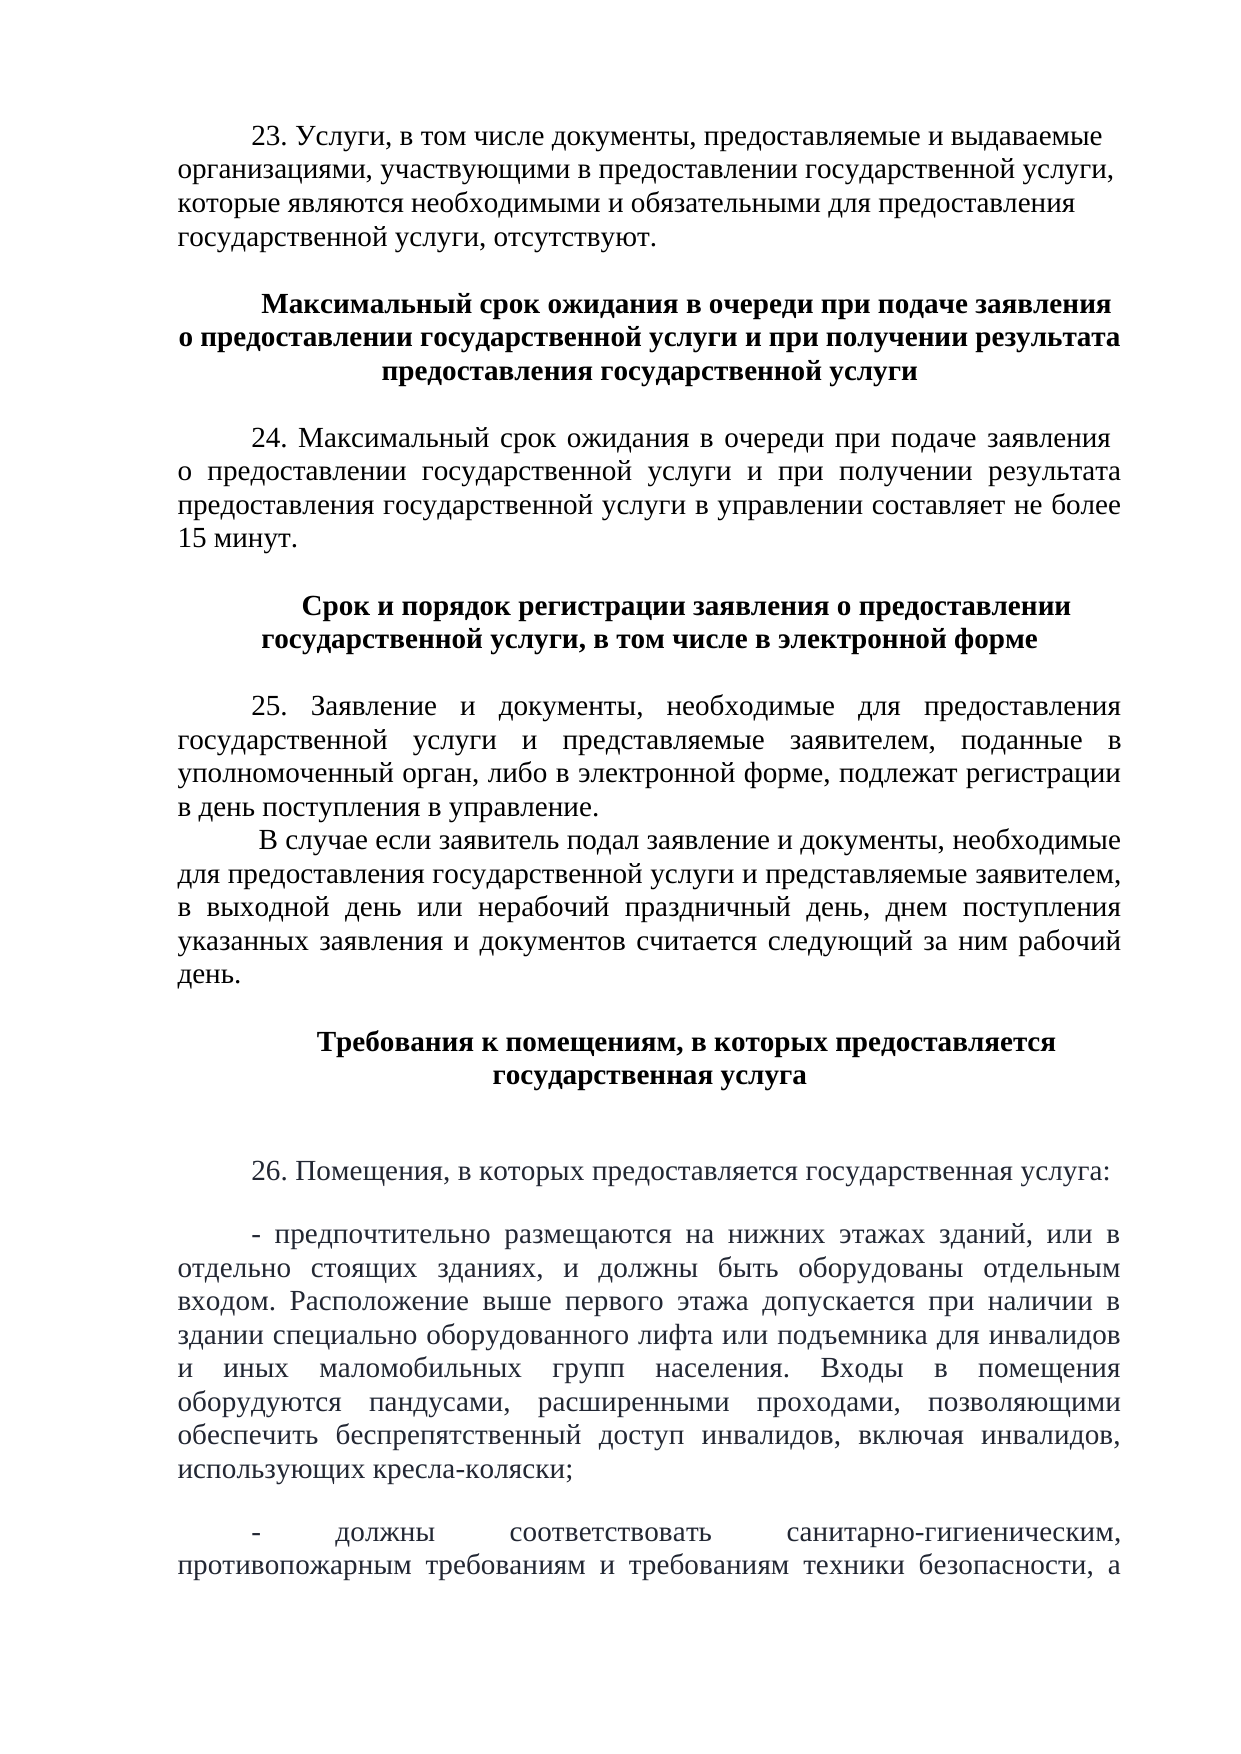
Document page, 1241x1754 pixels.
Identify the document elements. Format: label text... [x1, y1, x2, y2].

text 23. Услуги, в том числе документы, предоставляемые и выдаваемые организациями, участвующими в предоставлении государственной услуги, которые являются необходимыми и обязательными для предоставления государственной услуги, отсутствуют. [177, 118, 1122, 252]
text В случае если заявитель подал заявление и документы, необходимые для предоставления государственной услуги и представляемые заявителем, в выходной день или нерабочий праздничный день, днем поступления указанных заявления и документов считается следующий за ним рабочий день. [177, 822, 1122, 990]
text 26. Помещения, в которых предоставляется государственная услуга: [177, 1153, 1122, 1187]
text Максимальный срок ожидания в очереди при подаче заявления о предоставлении государственной услуги и при получении результата предоставления государственной услуги [177, 286, 1122, 386]
text 25. Заявление и документы, необходимые для предоставления государственной услуги и представляемые заявителем, поданные в уполномоченный орган, либо в электронной форме, подлежат регистрации в день поступления в управление. [177, 688, 1122, 822]
text Срок и порядок регистрации заявления о предоставлении государственной услуги, в том числе в электронной форме [177, 588, 1122, 655]
text - предпочтительно размещаются на нижних этажах зданий, или в отдельно стоящих зданиях, и должны быть оборудованы отдельным входом. Расположение выше первого этажа допускается при наличии в здании специально оборудованного лифта или подъемника для инвалидов и иных маломобильных групп населения. Входы в помещения оборудуются пандусами, расширенными проходами, позволяющими обеспечить беспрепятственный доступ инвалидов, включая инвалидов, использующих кресла-коляски; [177, 1216, 1122, 1484]
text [177, 1514, 1122, 1581]
text Требования к помещениям, в которых предоставляется государственная услуга [177, 1024, 1122, 1091]
text 24. Максимальный срок ожидания в очереди при подаче заявления о предоставлении государственной услуги и при получении результата предоставления государственной услуги в управлении составляет не более 15 минут. [177, 420, 1122, 554]
